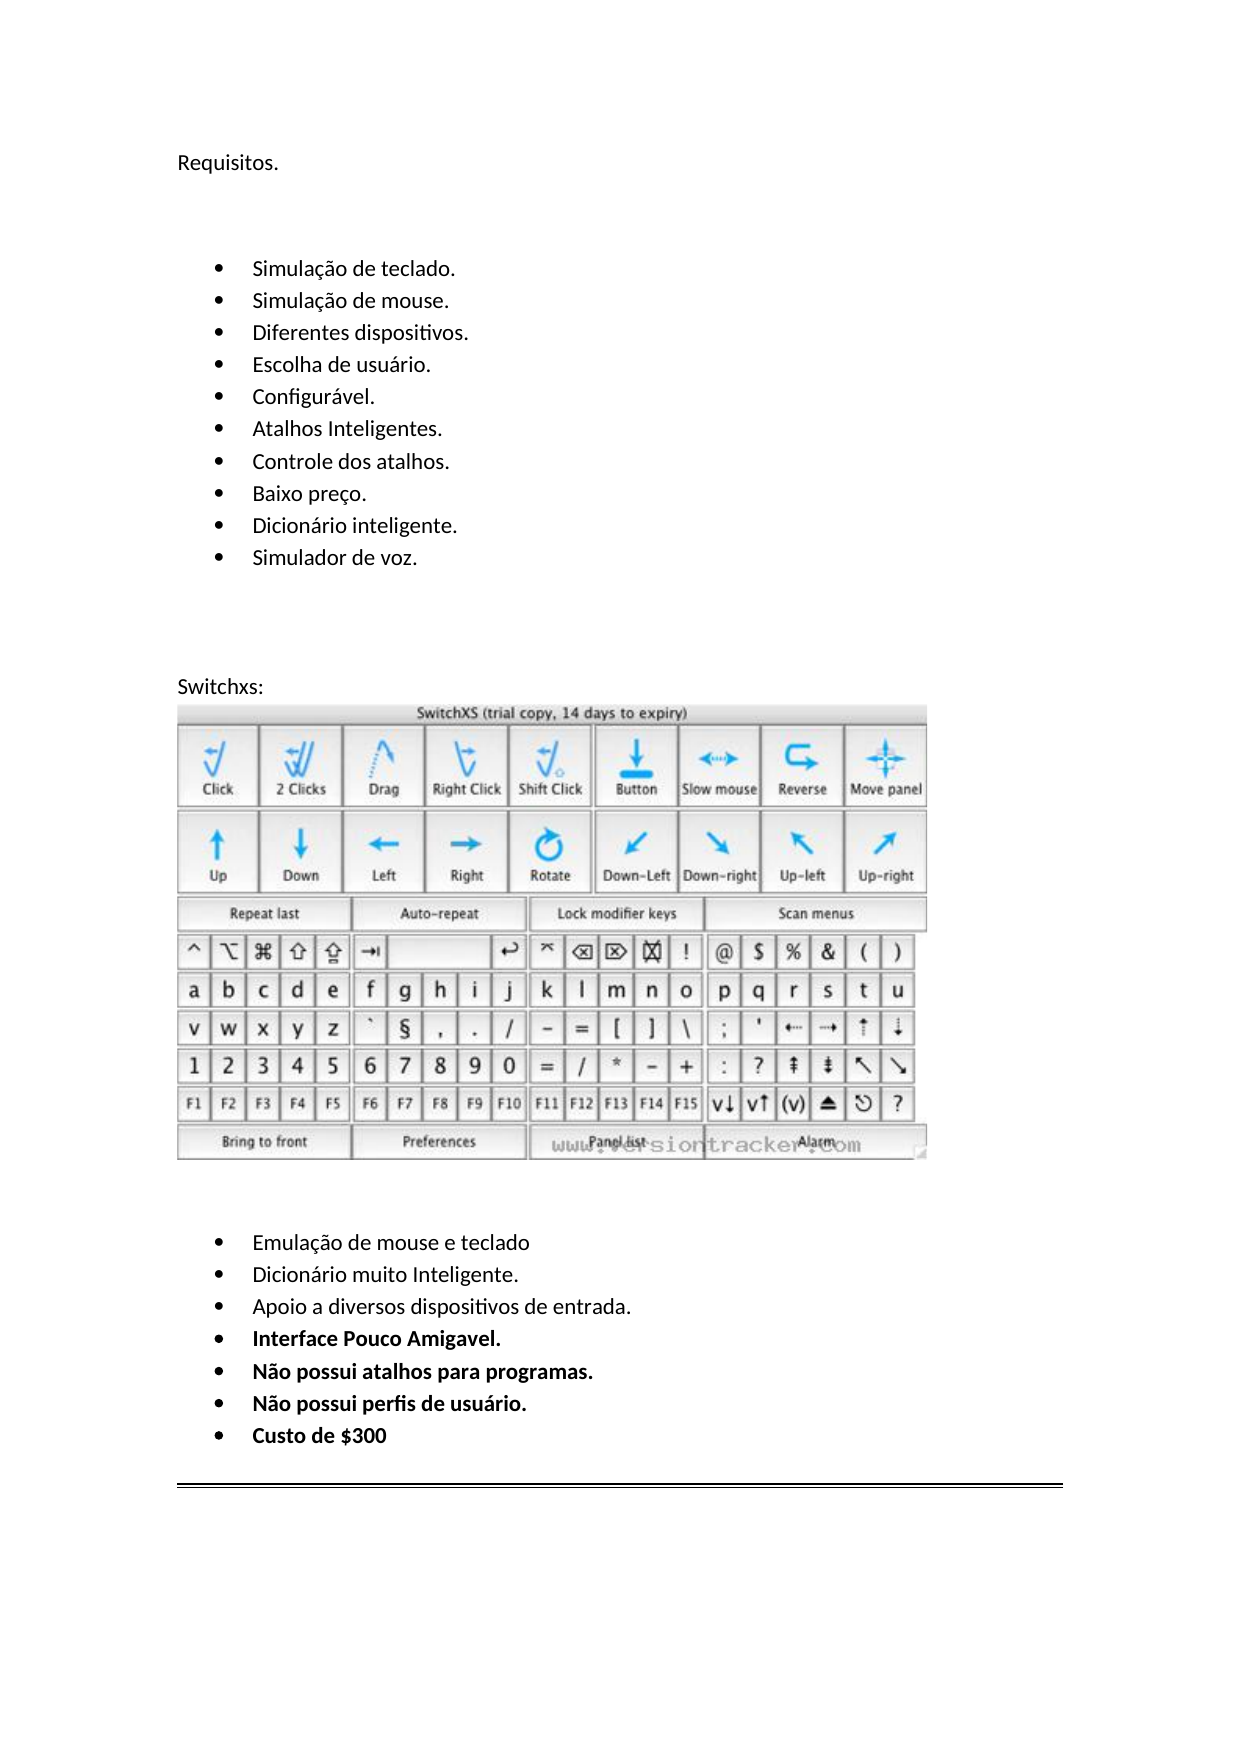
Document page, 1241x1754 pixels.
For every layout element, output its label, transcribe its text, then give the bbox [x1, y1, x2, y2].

list Simulação de mouse. [215, 286, 1063, 314]
list Escolha de usuário. [215, 350, 1063, 378]
picture [177, 704, 928, 1160]
list Controle dos atalhos. [215, 447, 1063, 475]
list Diferentes dispositivos. [215, 318, 1063, 346]
list Baixo preço. [215, 479, 1063, 507]
list Emulação de mouse e teclado [215, 1228, 1063, 1256]
list Simulador de voz. [215, 543, 1063, 571]
list Dicionário muito Inteligente. [215, 1260, 1063, 1288]
list Configurável. [215, 382, 1063, 410]
list Apoio a diversos dispositivos de entrada. [215, 1292, 1063, 1320]
list Interface Pouco Amigavel. [215, 1324, 1063, 1353]
list Custo de $300 [215, 1421, 1063, 1449]
list Não possui perfis de usuário. [215, 1389, 1063, 1417]
list Dicionário inteligente. [215, 511, 1063, 539]
list Atalhos Inteligentes. [215, 414, 1063, 443]
list Switchxs: [177, 672, 1063, 700]
text Requisitos. [177, 148, 1063, 176]
list Não possui atalhos para programas. [215, 1357, 1063, 1385]
list Simulação de teclado. [215, 254, 1063, 282]
